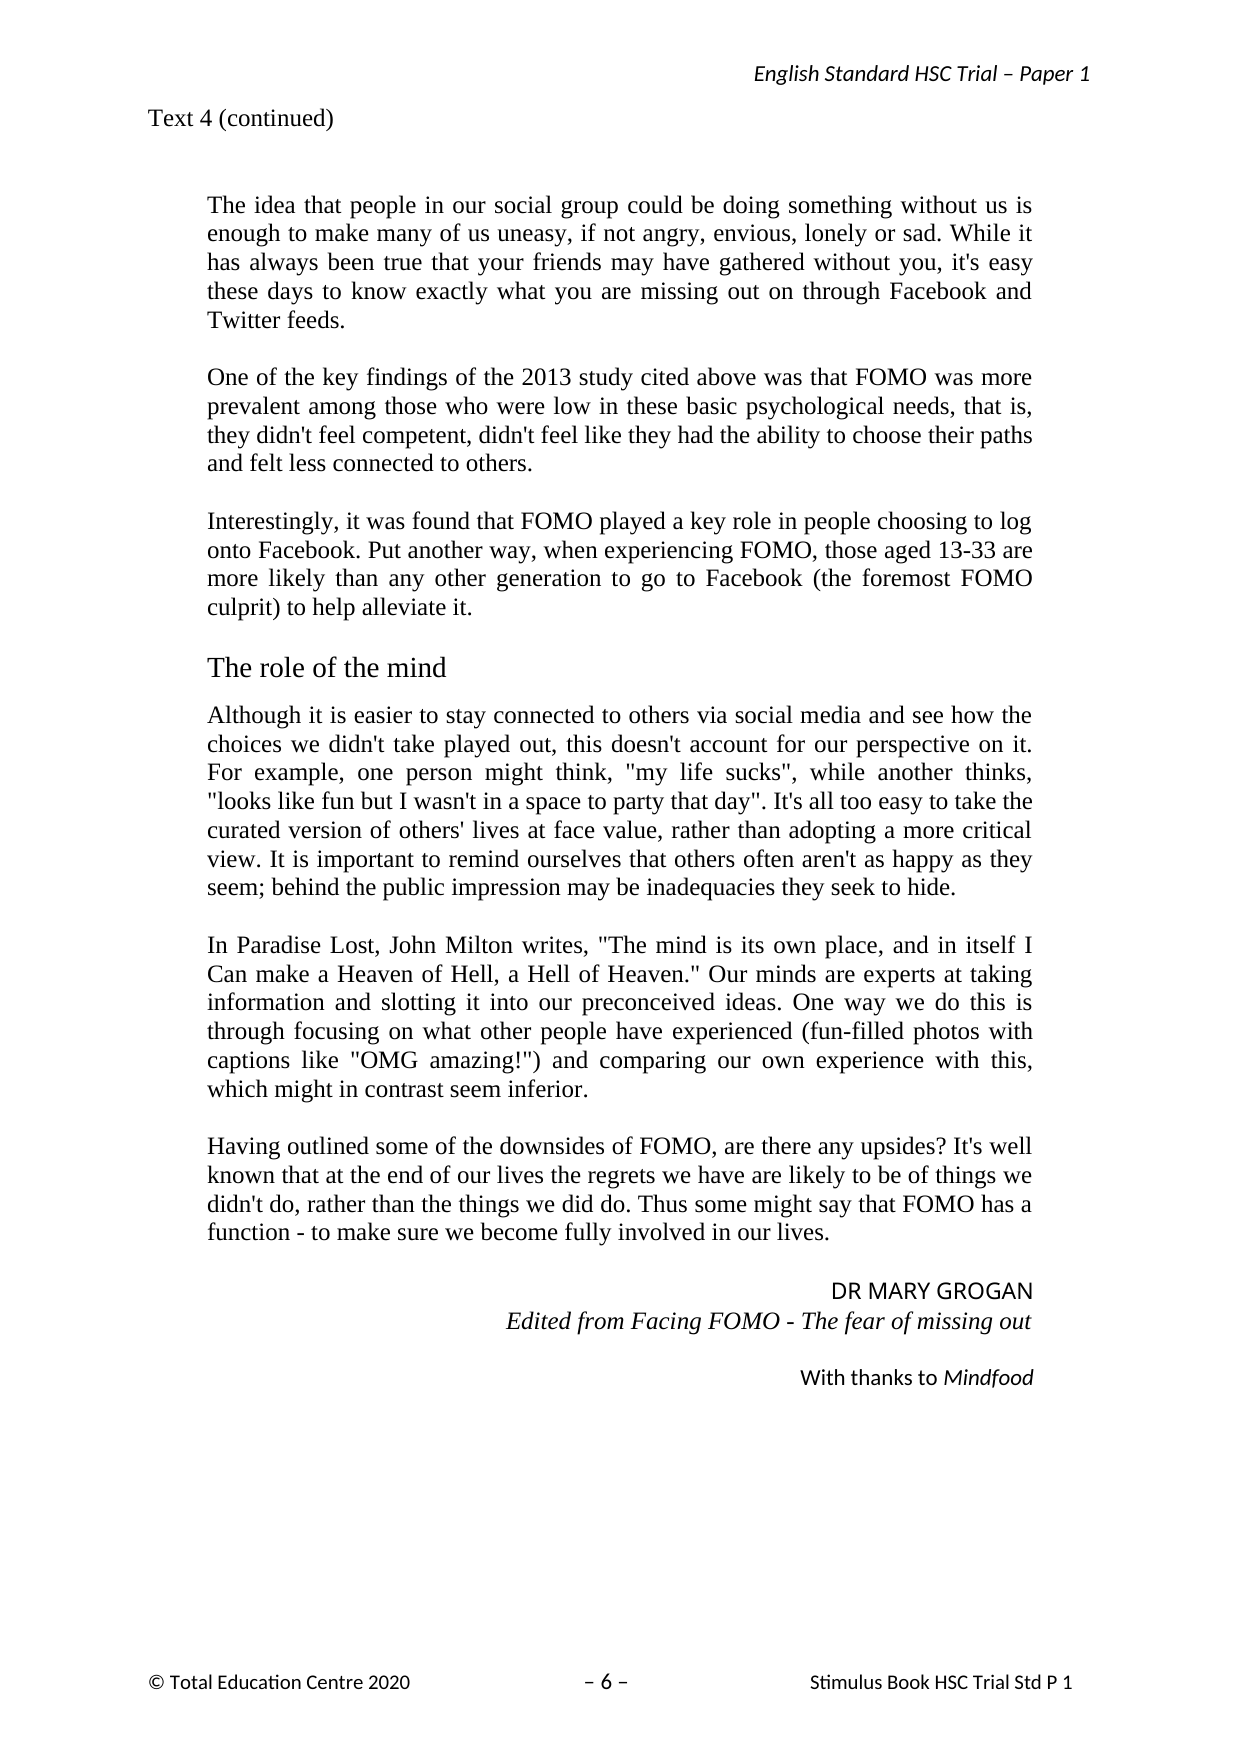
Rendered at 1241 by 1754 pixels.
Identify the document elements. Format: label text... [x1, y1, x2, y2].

text Although it is easier to stay connected to others via social media and see how the choices we didn't take played out, this doesn't account for our perspective on it. For example, one person might think, "my life sucks", while another thinks, "looks like fun but I wasn't in a space to party that day". It's all too easy to take the curated version of others' lives at face value, rather than adopting a more critical view. It is important to remind ourselves that others often aren't as happy as they seem; behind the public impression may be inadequacies they seek to hide. [207, 700, 1034, 901]
text Interestingly, it was found that FOMO played a key role in people choosing to log onto Facebook. Put another way, when experiencing FOMO, those aged 13-33 are more likely than any other generation to go to Facebook (the foremost FOMO culprit) to help alleviate it. [207, 506, 1034, 621]
text Text 4 (continued) [148, 103, 1034, 132]
text With thanks to Mindfood [207, 1363, 1034, 1391]
text In Paradise Lost, John Milton writes, "The mind is its own place, and in itself I Can make a Heaven of Hell, a Hell of Heaven." Our minds are experts at taking information and slotting it into our preconceived ideas. One way we do this is through focusing on what other people have experienced (fun-filled photos with captions like "OMG amazing!") and comparing our own experience with this, which might in contrast seem inferior. [207, 930, 1034, 1102]
text The role of the mind [207, 650, 1034, 683]
text Having outlined some of the downsides of FOMO, are there any upsides? It's well known that at the end of our lives the regrets we have are likely to be of things we didn't do, rather than the things we did do. Thus some might say that FOMO has a function - to make sure we become fully involved in our lives. [207, 1131, 1034, 1246]
text DR MARY GROGAN [207, 1275, 1034, 1306]
text The idea that people in our social group could be doing something without us is enough to make many of us uneasy, if not angry, envious, lonely or sad. While it has always been true that your friends may have gathered without you, it's easy these days to know exactly what you are missing out on through Facebook and Twitter feeds. [207, 190, 1034, 333]
text Edited from Facing FOMO - The fear of missing out [207, 1306, 1034, 1335]
text One of the key findings of the 2013 study cited above was that FOMO was more prevalent among those who were low in these basic psychological needs, that is, they didn't feel competent, didn't feel like they had the ability to choose their paths and felt less connected to others. [207, 362, 1034, 477]
